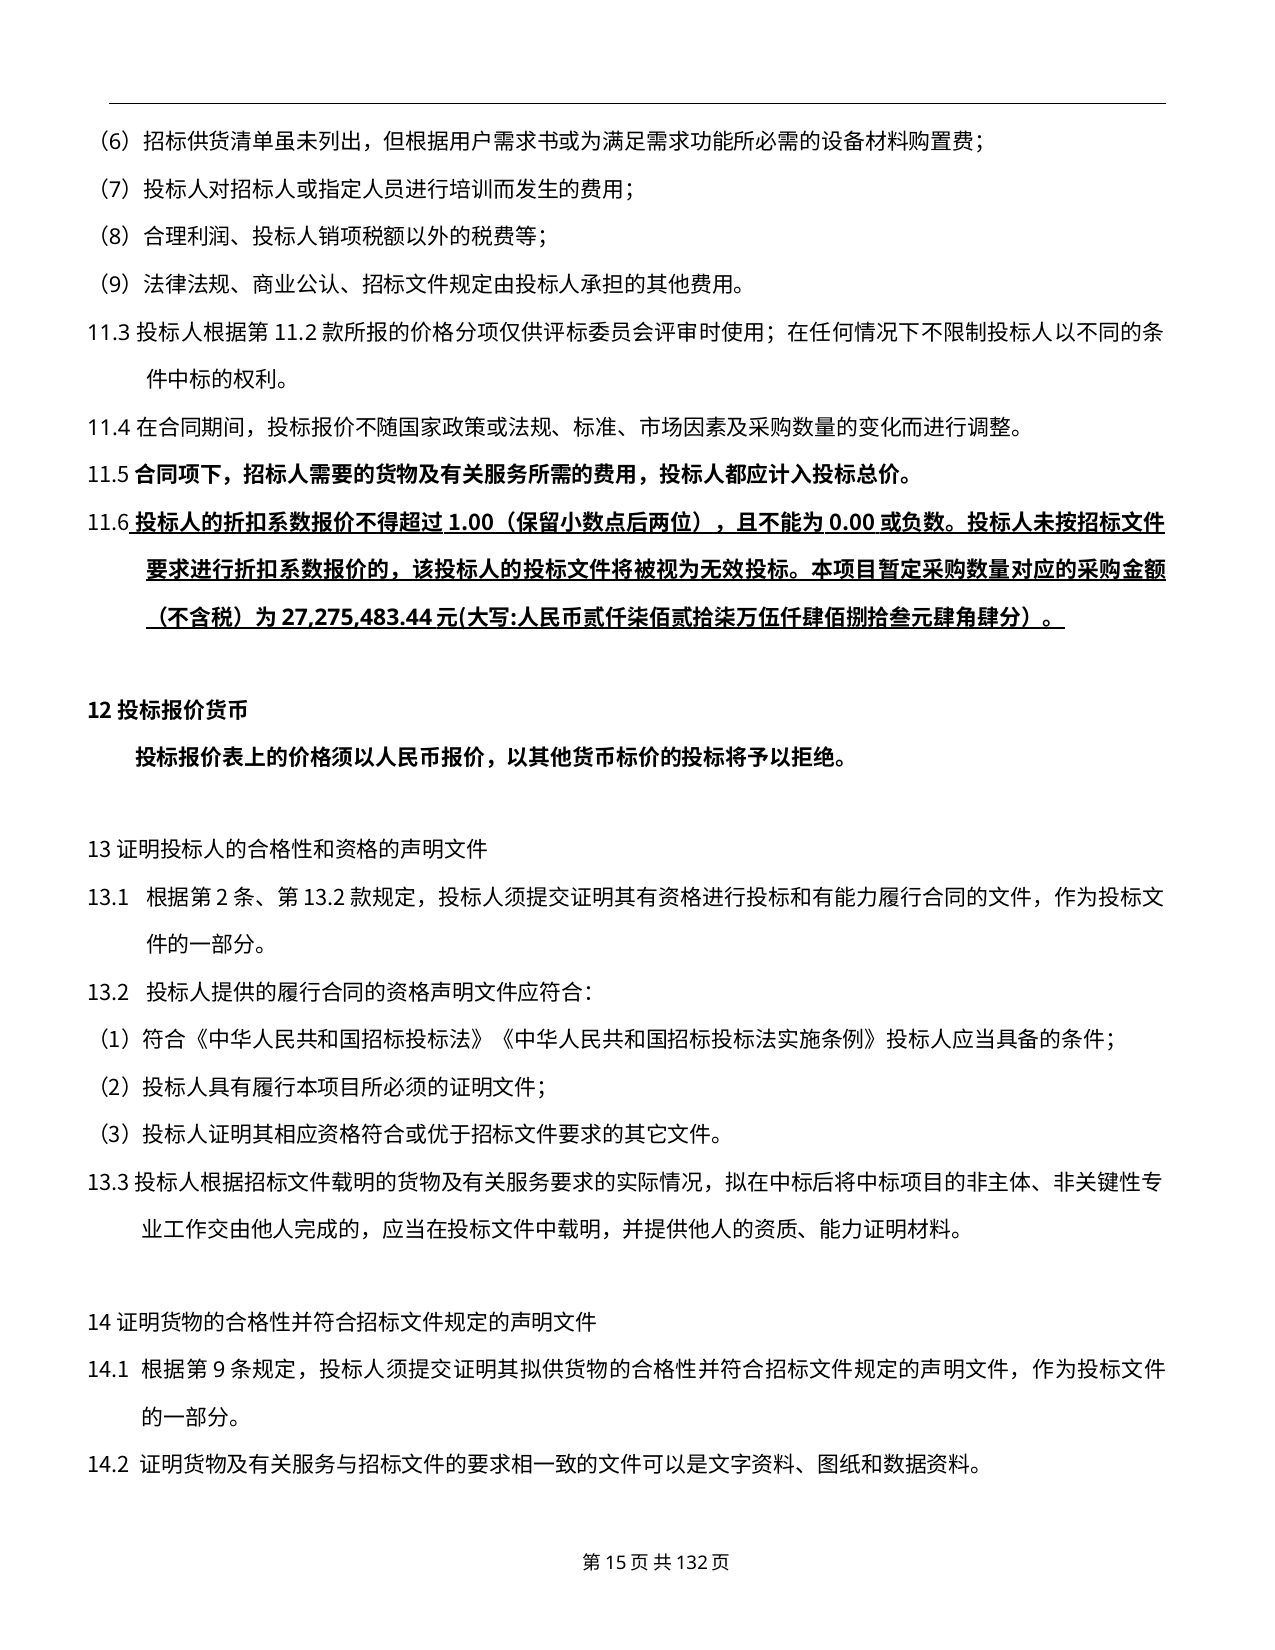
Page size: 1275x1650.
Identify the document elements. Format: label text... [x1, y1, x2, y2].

text （8）合理利润、投标人销项税额以外的税费等； [87, 219, 1166, 251]
text 11.4 在合同期间，投标报价不随国家政策或法规、标准、市场因素及采购数量的变化而进行调整。 [87, 409, 1166, 441]
text 投标报价表上的价格须以人民币报价，以其他货币标价的投标将予以拒绝。 [135, 740, 1166, 772]
text 13.1 根据第2条、第13.2款规定，投标人须提交证明其有资格进行投标和有能力履行合同的文件，作为投标文件的一部分。 [87, 880, 1166, 959]
text （3）投标人证明其相应资格符合或优于招标文件要求的其它文件。 [87, 1117, 1166, 1149]
text 14 证明货物的合格性并符合招标文件规定的声明文件 [87, 1304, 1166, 1336]
text 13.3 投标人根据招标文件载明的货物及有关服务要求的实际情况，拟在中标后将中标项目的非主体、非关键性专业工作交由他人完成的，应当在投标文件中载明，并提供他人的资质、能力证明材料。 [87, 1165, 1166, 1244]
text 14.2 证明货物及有关服务与招标文件的要求相一致的文件可以是文字资料、图纸和数据资料。 [87, 1447, 1166, 1479]
text 14.1 根据第9条规定，投标人须提交证明其拟供货物的合格性并符合招标文件规定的声明文件，作为投标文件的一部分。 [87, 1352, 1166, 1431]
text 11.3 投标人根据第11.2款所报的价格分项仅供评标委员会评审时使用；在任何情况下不限制投标人以不同的条件中标的权利。 [87, 314, 1166, 394]
text 11.5 合同项下，招标人需要的货物及有关服务所需的费用，投标人都应计入投标总价。 [87, 457, 1166, 489]
text （2）投标人具有履行本项目所必须的证明文件； [87, 1070, 1166, 1101]
text 13 证明投标人的合格性和资格的声明文件 [87, 832, 1166, 864]
text （9）法律法规、商业公认、招标文件规定由投标人承担的其他费用。 [87, 267, 1166, 299]
text （6）招标供货清单虽未列出，但根据用户需求书或为满足需求功能所必需的设备材料购置费； [87, 124, 1166, 156]
text （1）符合《中华人民共和国招标投标法》《中华人民共和国招标投标法实施条例》投标人应当具备的条件； [87, 1022, 1166, 1054]
text 12 投标报价货币 [87, 693, 1166, 724]
text 11.6 投标人的折扣系数报价不得超过1.00（保留小数点后两位），且不能为0.00或负数。投标人未按招标文件要求进行折扣系数报价的，该投标人的投标文件将被视为无效投标。本项目暂定采购数量对应的采购金额（不含税）为27,275,483.44元(大写:人民币贰仟柒佰贰拾柒万伍仟肆佰捌拾叁元肆角肆分）。 [87, 505, 1166, 632]
text （7）投标人对招标人或指定人员进行培训而发生的费用； [87, 172, 1166, 203]
text 13.2 投标人提供的履行合同的资格声明文件应符合： [87, 975, 1166, 1006]
